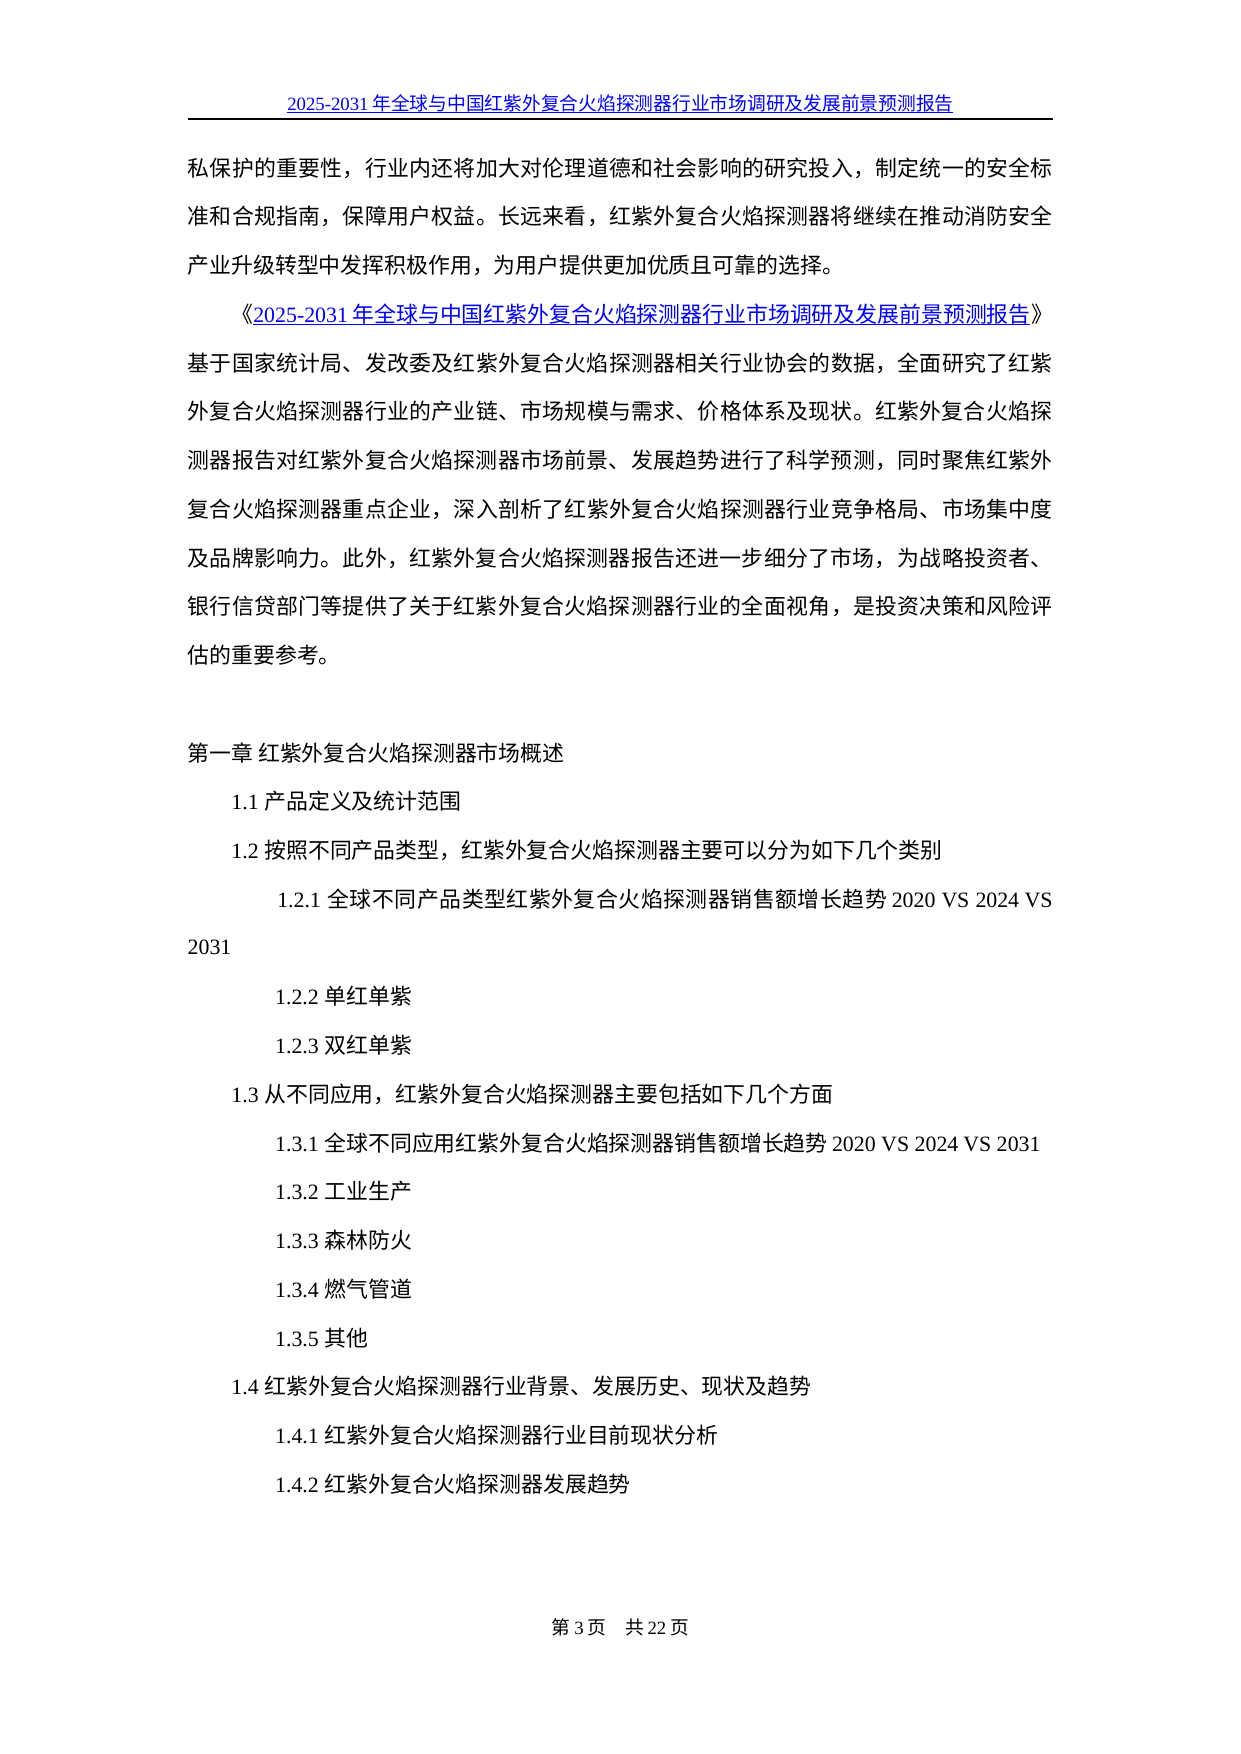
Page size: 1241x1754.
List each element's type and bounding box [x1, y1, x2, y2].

text [187, 150, 1053, 1499]
